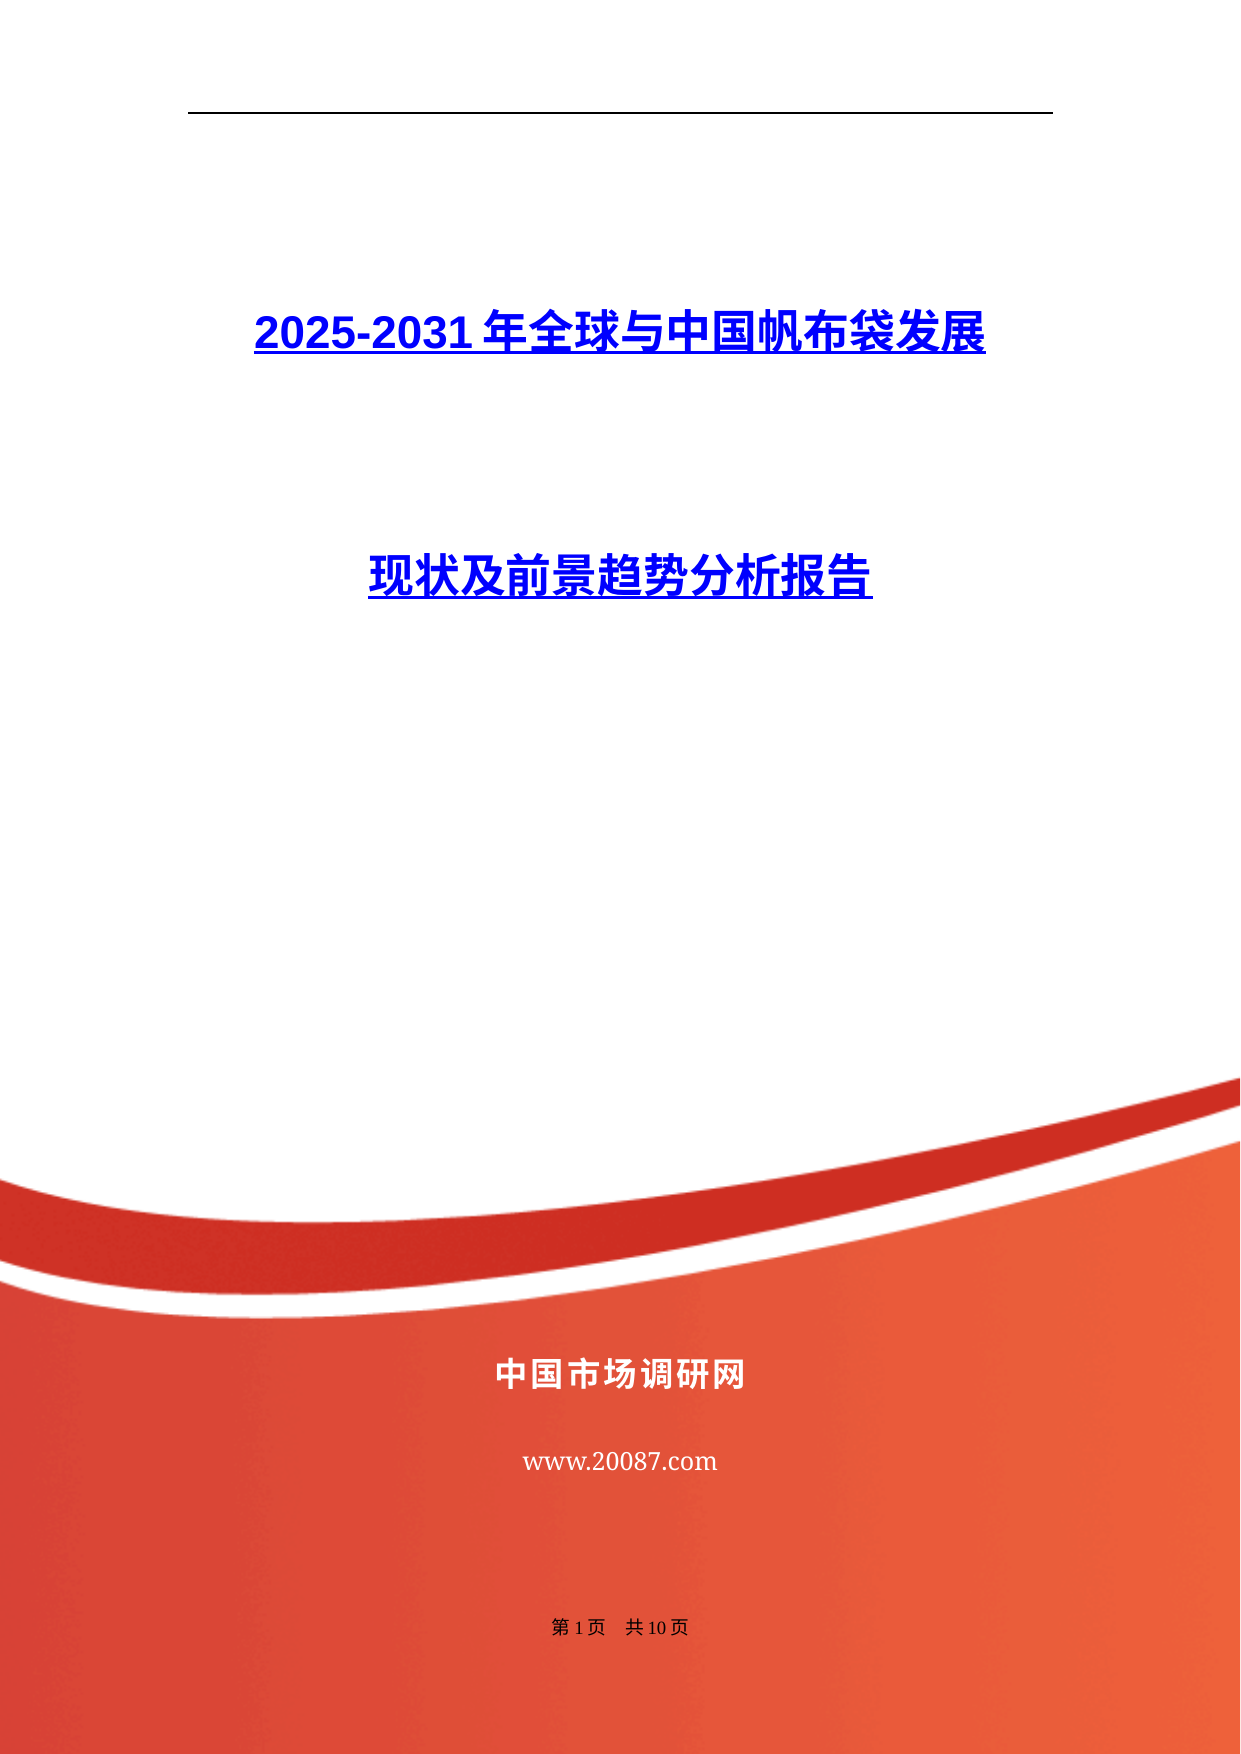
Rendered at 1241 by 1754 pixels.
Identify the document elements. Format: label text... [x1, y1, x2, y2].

picture [0, 1006, 1241, 1754]
table_header 2025-2031年全球与中国帆布袋发展现状及前景趋势分析报告 [188, 207, 1053, 773]
subtitle 中国市场调研网 [187, 1339, 1053, 1404]
text www.20087.com [187, 1428, 1053, 1493]
